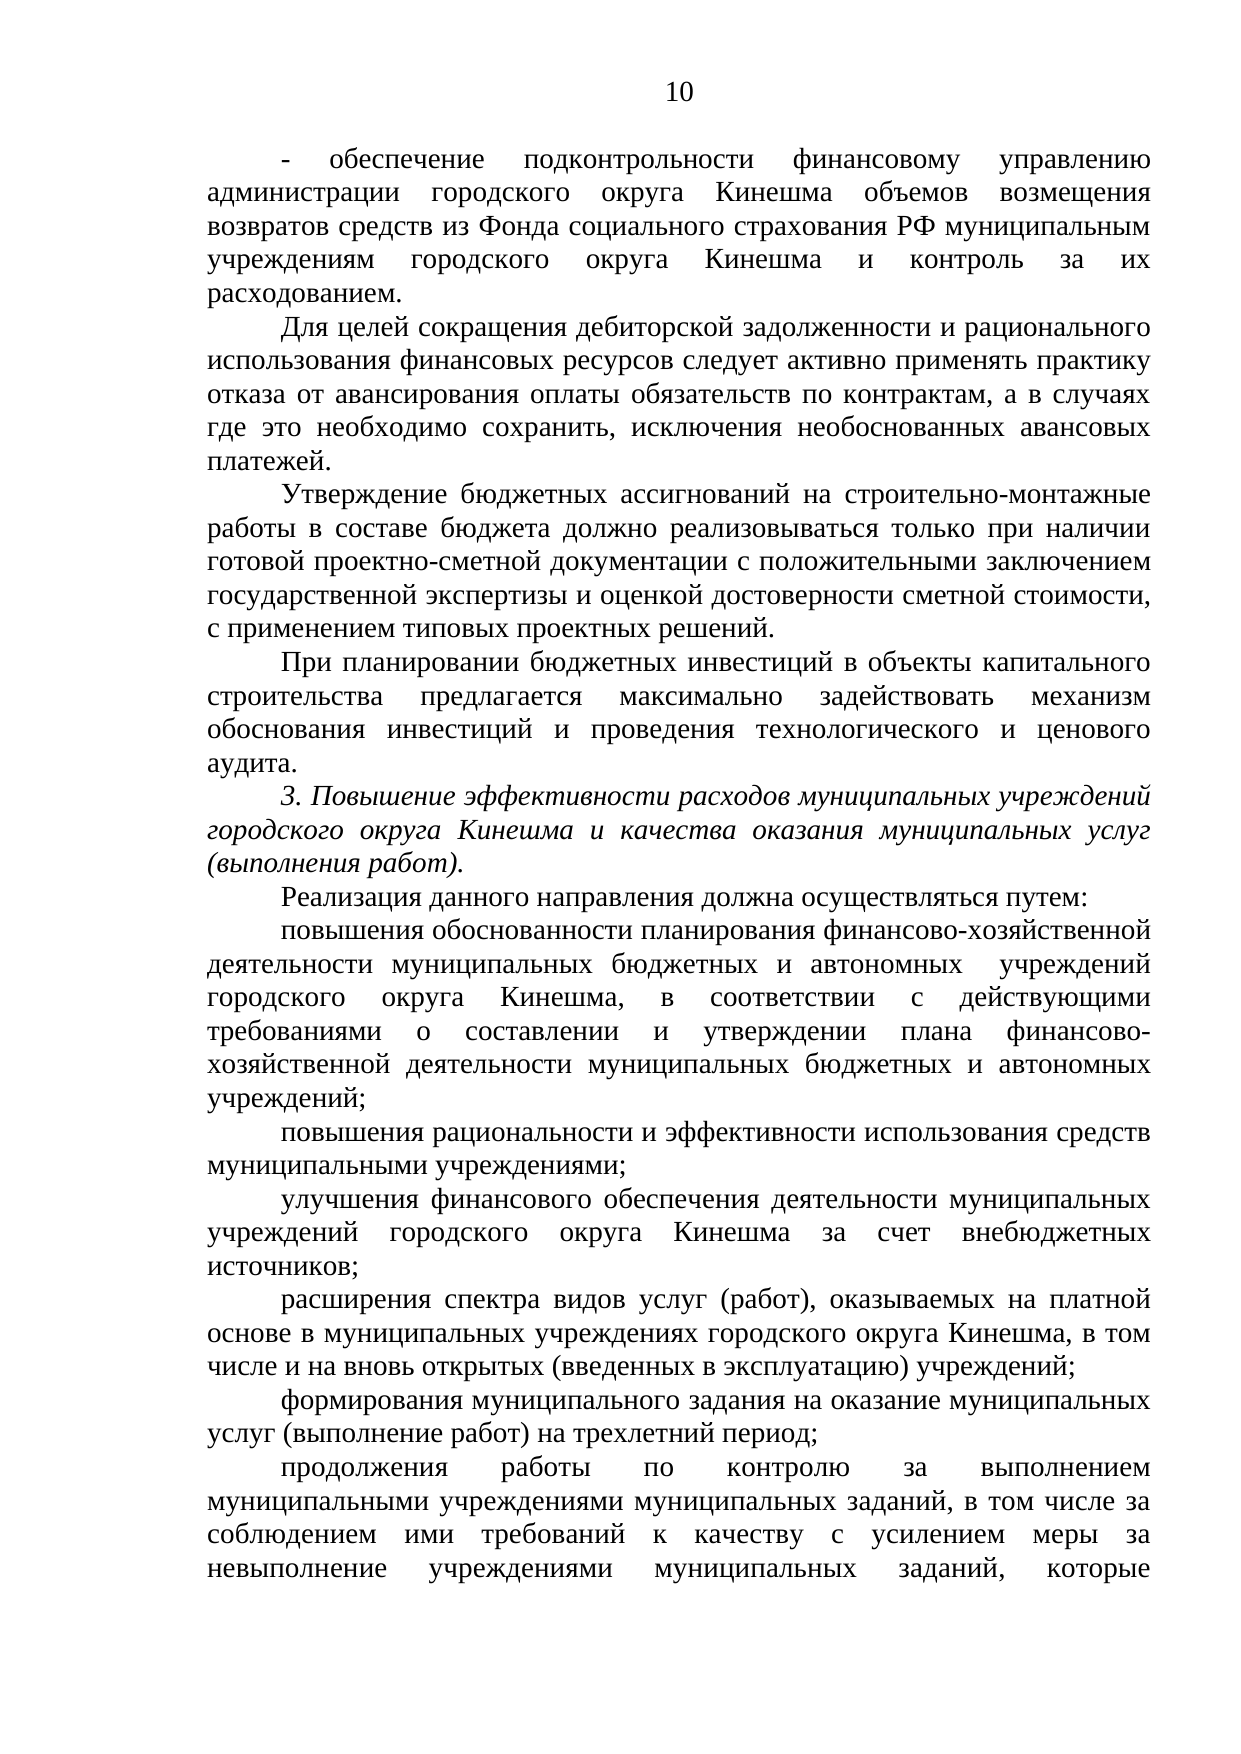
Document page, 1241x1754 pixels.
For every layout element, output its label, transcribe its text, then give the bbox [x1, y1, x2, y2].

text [207, 1449, 1152, 1583]
text 3. Повышение эффективности расходов муниципальных учреждений городского округа Кинешма и качества оказания муниципальных услуг (выполнения работ). [207, 778, 1152, 879]
text формирования муниципального задания на оказание муниципальных услуг (выполнение работ) на трехлетний период; [207, 1382, 1152, 1449]
text При планировании бюджетных инвестиций в объекты капитального строительства предлагается максимально задействовать механизм обоснования инвестиций и проведения технологического и ценового аудита. [207, 644, 1152, 778]
list Реализация данного направления должна осуществляться путем: [207, 879, 1152, 912]
text - обеспечение подконтрольности финансовому управлению администрации городского округа Кинешма объемов возмещения возвратов средств из Фонда социального страхования РФ муниципальным учреждениям городского округа Кинешма и контроль за их расходованием. [207, 141, 1152, 309]
text повышения рациональности и эффективности использования средств муниципальными учреждениями; [207, 1114, 1152, 1181]
text Утверждение бюджетных ассигнований на строительно-монтажные работы в составе бюджета должно реализовываться только при наличии готовой проектно-сметной документации с положительными заключением государственной экспертизы и оценкой достоверности сметной стоимости, с применением типовых проектных решений. [207, 476, 1152, 644]
text улучшения финансового обеспечения деятельности муниципальных учреждений городского округа Кинешма за счет внебюджетных источников; [207, 1181, 1152, 1281]
text расширения спектра видов услуг (работ), оказываемых на платной основе в муниципальных учреждениях городского округа Кинешма, в том числе и на вновь открытых (введенных в эксплуатацию) учреждений; [207, 1281, 1152, 1382]
text Для целей сокращения дебиторской задолженности и рационального использования финансовых ресурсов следует активно применять практику отказа от авансирования оплаты обязательств по контрактам, а в случаях где это необходимо сохранить, исключения необоснованных авансовых платежей. [207, 309, 1152, 476]
text повышения обоснованности планирования финансово-хозяйственной деятельности муниципальных бюджетных и автономных учреждений городского округа Кинешма, в соответствии с действующими требованиями о составлении и утверждении плана финансово-хозяйственной деятельности муниципальных бюджетных и автономных учреждений; [207, 912, 1152, 1114]
